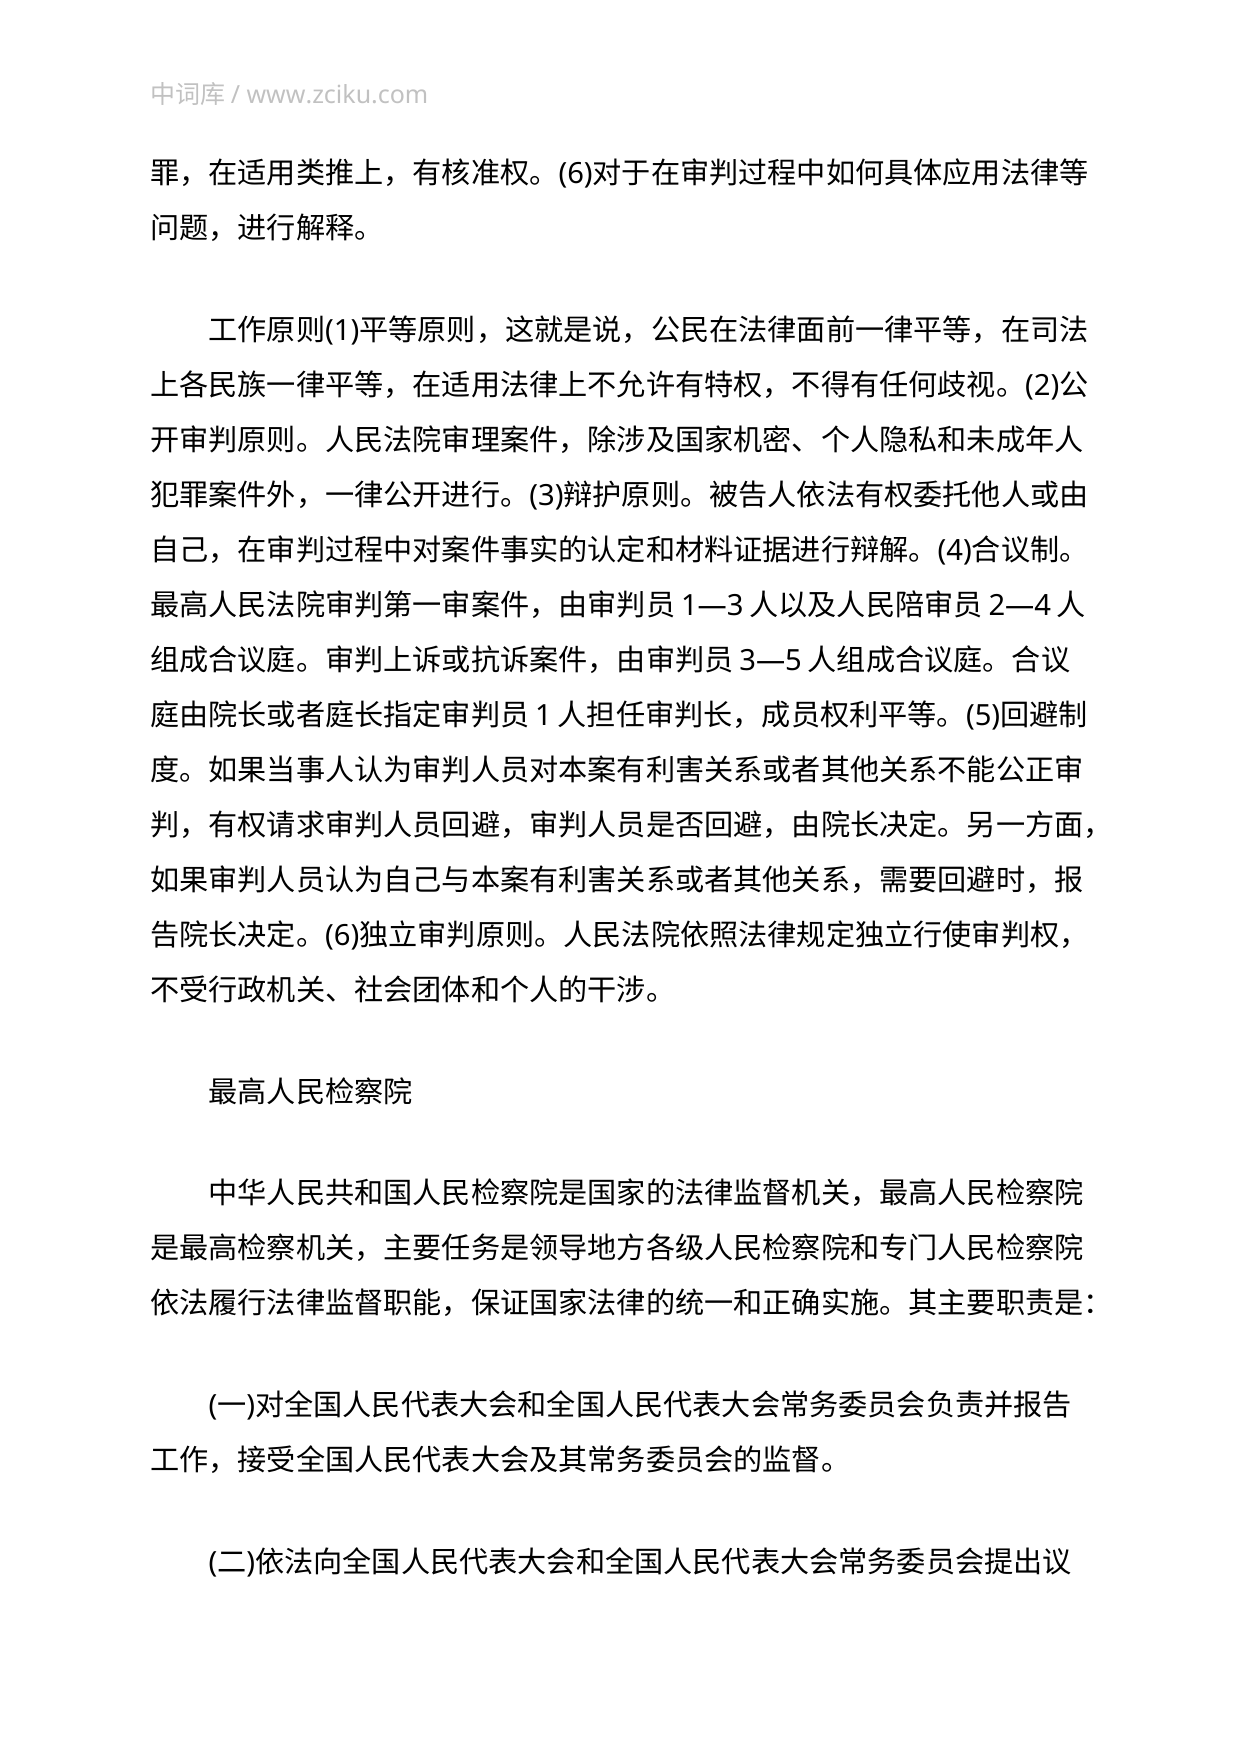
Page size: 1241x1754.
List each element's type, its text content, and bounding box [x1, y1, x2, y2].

text 中华人民共和国人民检察院是国家的法律监督机关，最高人民检察院是最高检察机关，主要任务是领导地方各级人民检察院和专门人民检察院依法履行法律监督职能，保证国家法律的统一和正确实施。其主要职责是： [150, 1170, 1090, 1322]
text (一)对全国人民代表大会和全国人民代表大会常务委员会负责并报告工作，接受全国人民代表大会及其常务委员会的监督。 [150, 1381, 1090, 1479]
text 最高人民检察院 [150, 1068, 1090, 1110]
text 工作原则(1)平等原则，这就是说，公民在法律面前一律平等，在司法上各民族一律平等，在适用法律上不允许有特权，不得有任何歧视。(2)公开审判原则。人民法院审理案件，除涉及国家机密、个人隐私和未成年人犯罪案件外，一律公开进行。(3)辩护原则。被告人依法有权委托他人或由自己，在审判过程中对案件事实的认定和材料证据进行辩解。(4)合议制。最高人民法院审判第一审案件，由审判员1—3人以及人民陪审员2—4人组成合议庭。审判上诉或抗诉案件，由审判员3—5人组成合议庭。合议庭由院长或者庭长指定审判员1人担任审判长，成员权利平等。(5)回避制度。如果当事人认为审判人员对本案有利害关系或者其他关系不能公正审判，有权请求审判人员回避，审判人员是否回避，由院长决定。另一方面，如果审判人员认为自己与本案有利害关系或者其他关系，需要回避时，报告院长决定。(6)独立审判原则。人民法院依照法律规定独立行使审判权，不受行政机关、社会团体和个人的干涉。 [150, 307, 1090, 1009]
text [150, 1538, 1090, 1581]
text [150, 150, 1090, 247]
